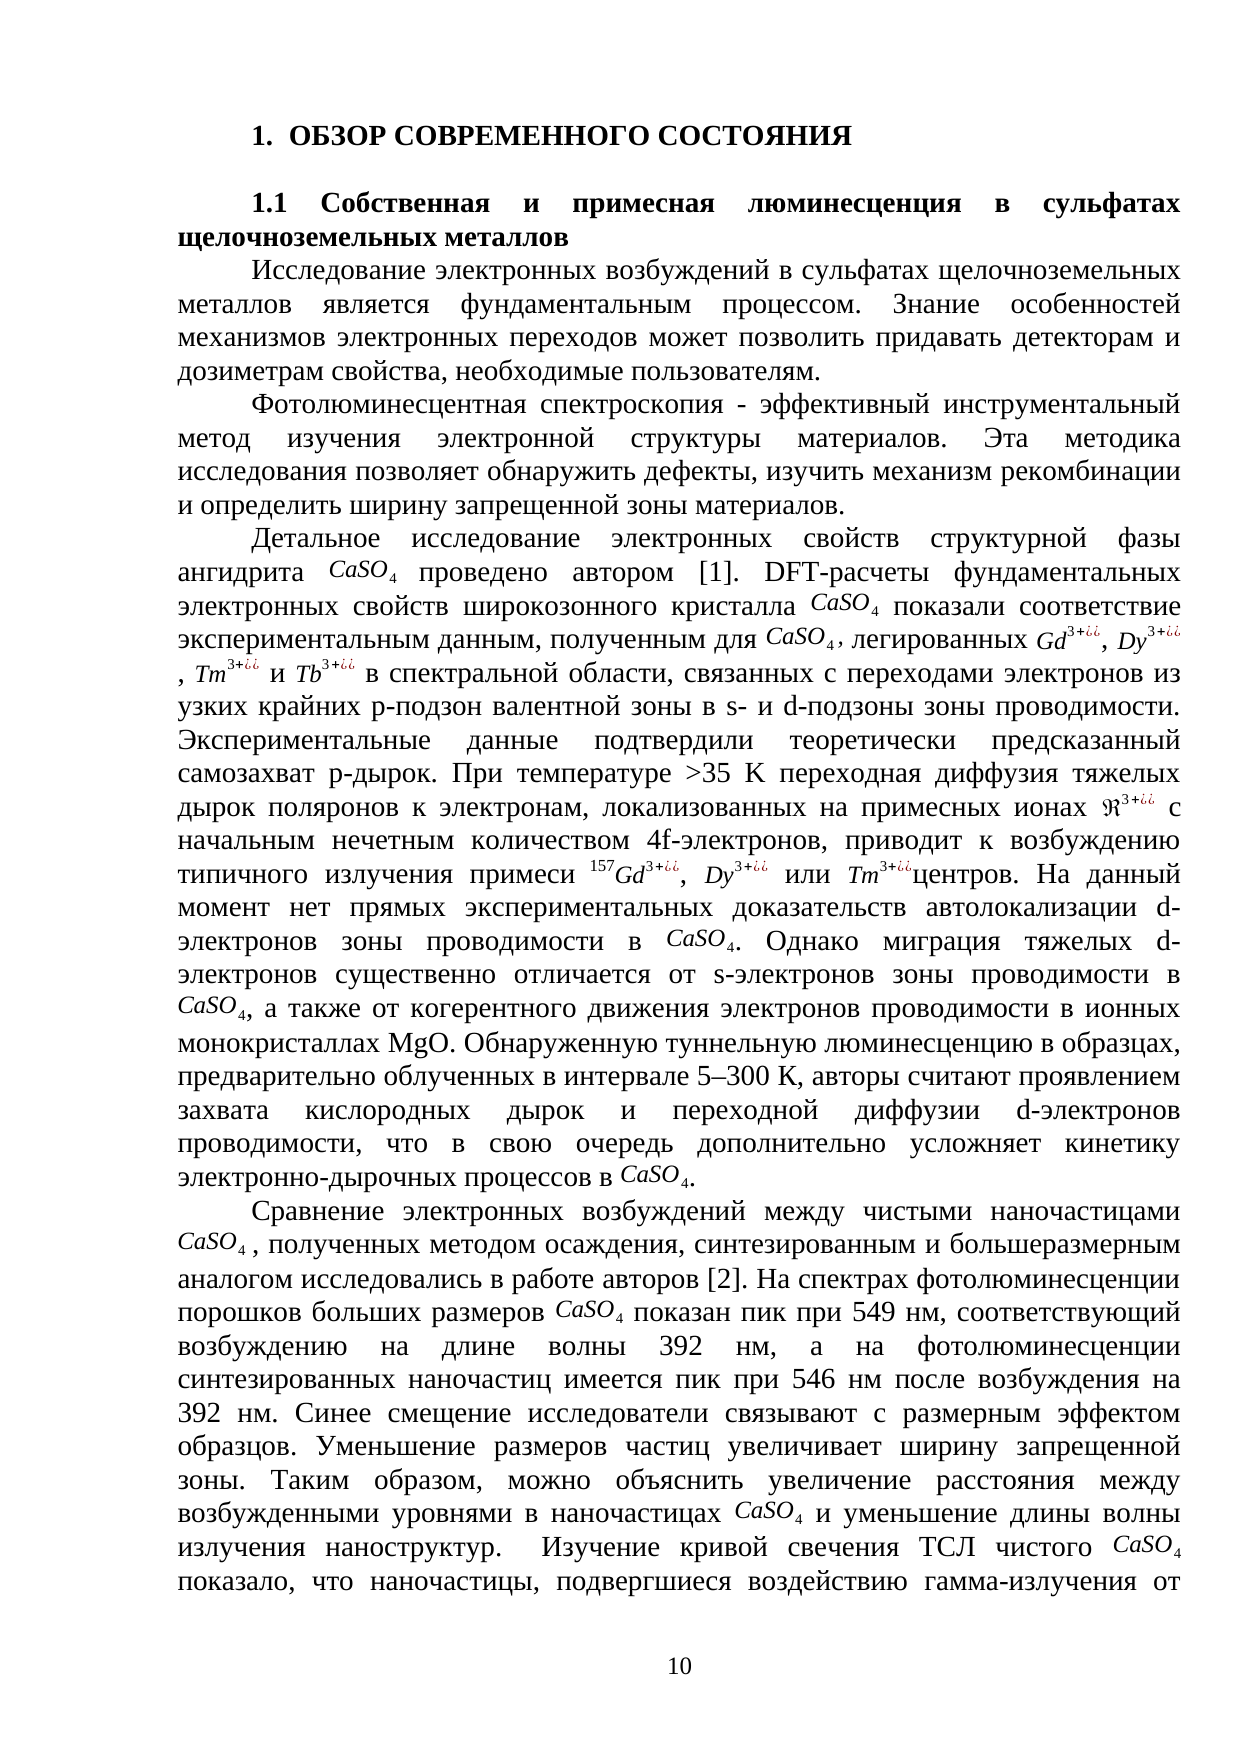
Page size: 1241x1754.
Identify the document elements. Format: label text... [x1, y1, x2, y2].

text Исследование электронных возбуждений в сульфатах щелочноземельных металлов является фундаментальным процессом. Знание особенностей механизмов электронных переходов может позволить придавать детекторам и дозиметрам свойства, необходимые пользователям. [177, 252, 1181, 386]
text Детальное исследование электронных свойств структурной фазы ангидрита проведено автором [1]. DFT-расчеты фундаментальных электронных свойств широкозонного кристалла показали соответствие экспериментальным данным, полученным для легированных , , и в спектральной области, связанных с переходами электронов из узких крайних p-подзон валентной зоны в s- и d-подзоны зоны проводимости. Экспериментальные данные подтвердили теоретически предсказанный самозахват р-дырок. При температуре >35 K переходная диффузия тяжелых дырок поляронов к электронам, локализованных на примесных ионах с начальным нечетным количеством 4f-электронов, приводит к возбуждению типичного излучения примеси 157, или центров. На данный момент нет прямых экспериментальных доказательств автолокализации d-электронов зоны проводимости в . Однако миграция тяжелых d-электронов существенно отличается от s-электронов зоны проводимости в , а также от когерентного движения электронов проводимости в ионных монокристаллах MgO. Обнаруженную туннельную люминесценцию в образцах, предварительно облученных в интервале 5–300 К, авторы считают проявлением захвата кислородных дырок и переходной диффузии d-электронов проводимости, что в свою очередь дополнительно усложняет кинетику электронно-дырочных процессов в . [177, 521, 1181, 1193]
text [177, 1193, 1181, 1596]
list ОБЗОР СОВРЕМЕННОГО СОСТОЯНИЯ [251, 118, 1181, 152]
text Фотолюминесцентная спектроскопия - эффективный инструментальный метод изучения электронной структуры материалов. Эта методика исследования позволяет обнаружить дефекты, изучить механизм рекомбинации и определить ширину запрещенной зоны материалов. [177, 386, 1181, 521]
text 1.1 Собственная и примесная люминесценция в сульфатах щелочноземельных металлов [177, 185, 1181, 252]
